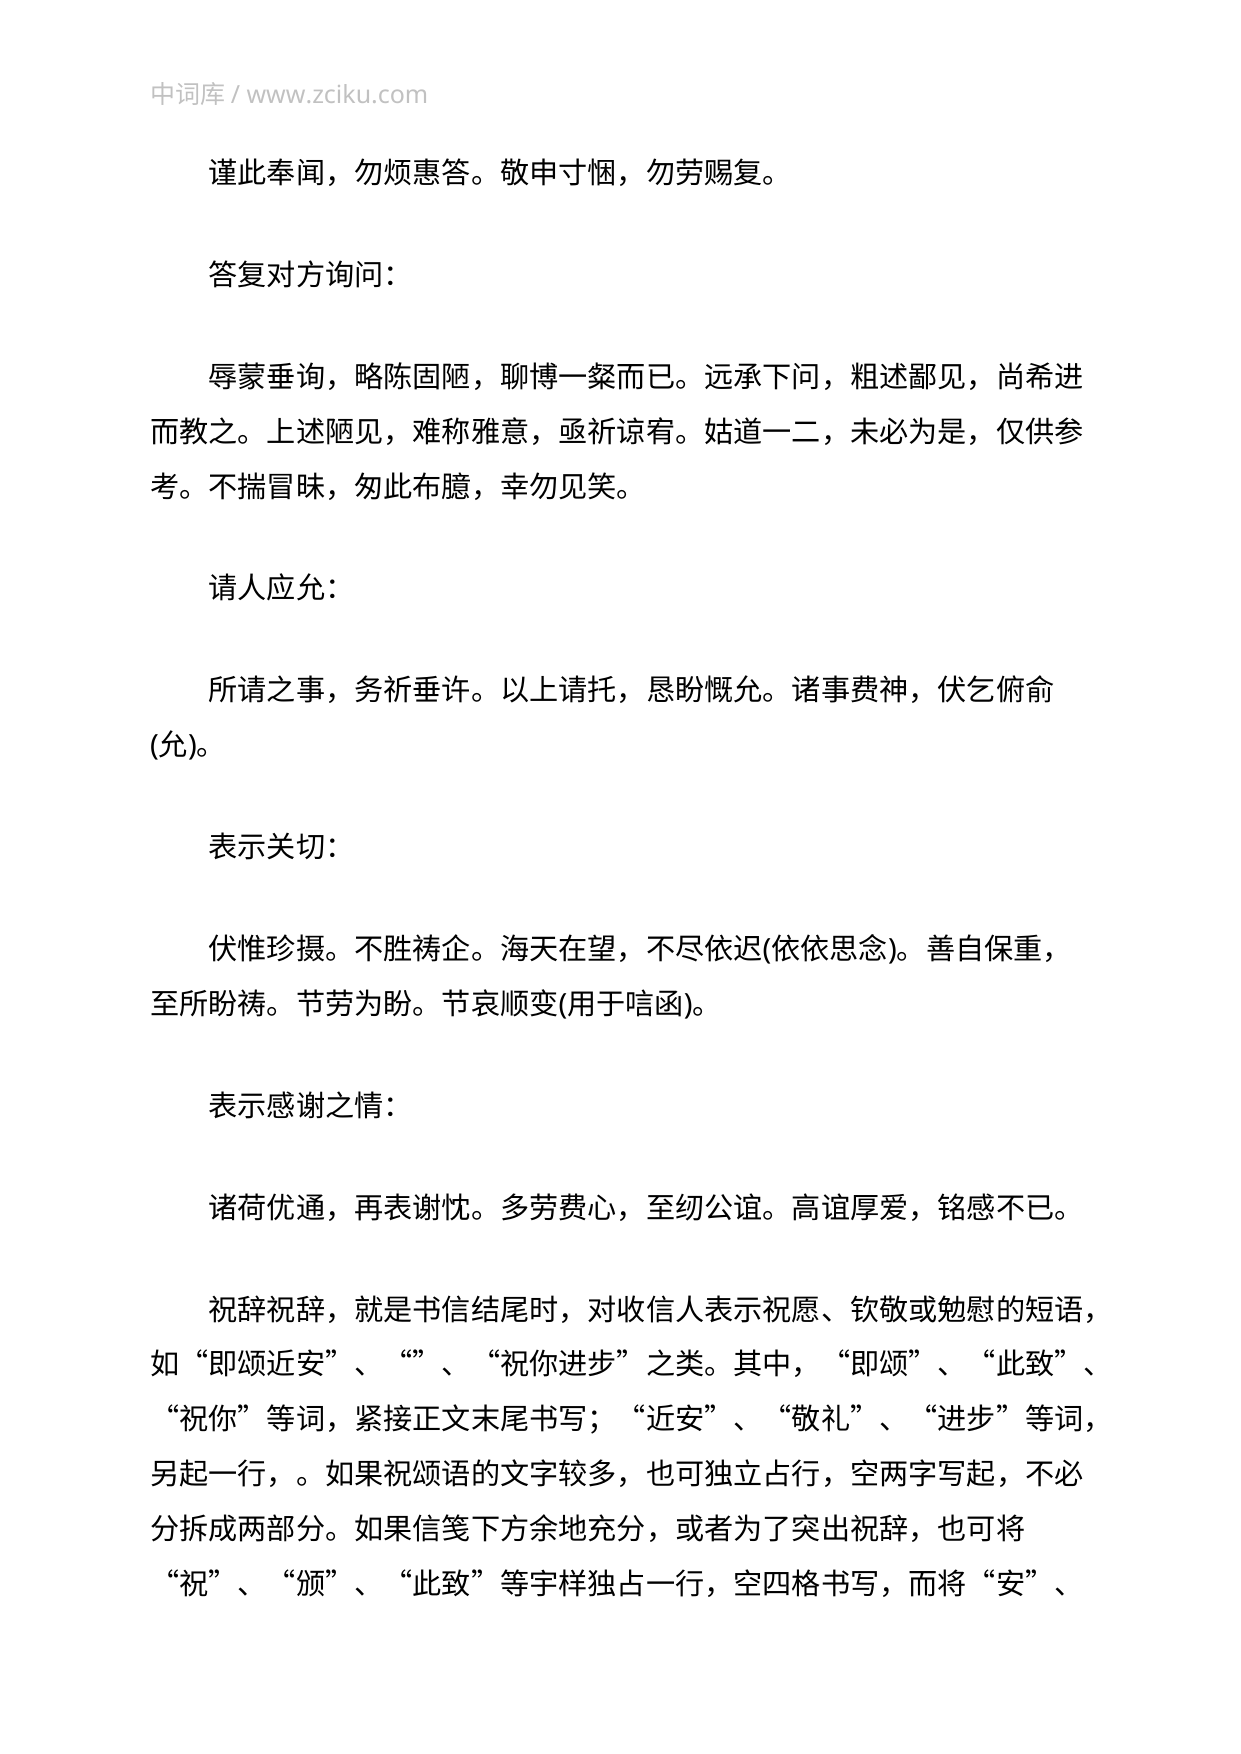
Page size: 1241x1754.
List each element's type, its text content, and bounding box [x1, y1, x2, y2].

text 谨此奉闻，勿烦惠答。敬申寸悃，勿劳赐复。 [150, 150, 1090, 192]
text 请人应允： [150, 565, 1090, 607]
text 诸荷优通，再表谢忱。多劳费心，至纫公谊。高谊厚爱，铭感不已。 [150, 1184, 1090, 1227]
text 答复对方询问： [150, 252, 1090, 294]
text 所请之事，务祈垂许。以上请托，恳盼慨允。诸事费神，伏乞俯俞(允)。 [150, 667, 1090, 764]
text 表示感谢之情： [150, 1082, 1090, 1125]
text 辱蒙垂询，略陈固陋，聊博一粲而已。远承下问，粗述鄙见，尚希进而教之。上述陋见，难称雅意，亟祈谅宥。姑道一二，未必为是，仅供参考。不揣冒昧，匆此布臆，幸勿见笑。 [150, 353, 1090, 506]
text 表示关切： [150, 824, 1090, 866]
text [150, 1286, 1090, 1603]
text 伏惟珍摄。不胜祷企。海天在望，不尽依迟(依依思念)。善自保重，至所盼祷。节劳为盼。节哀顺变(用于唁函)。 [150, 926, 1090, 1023]
